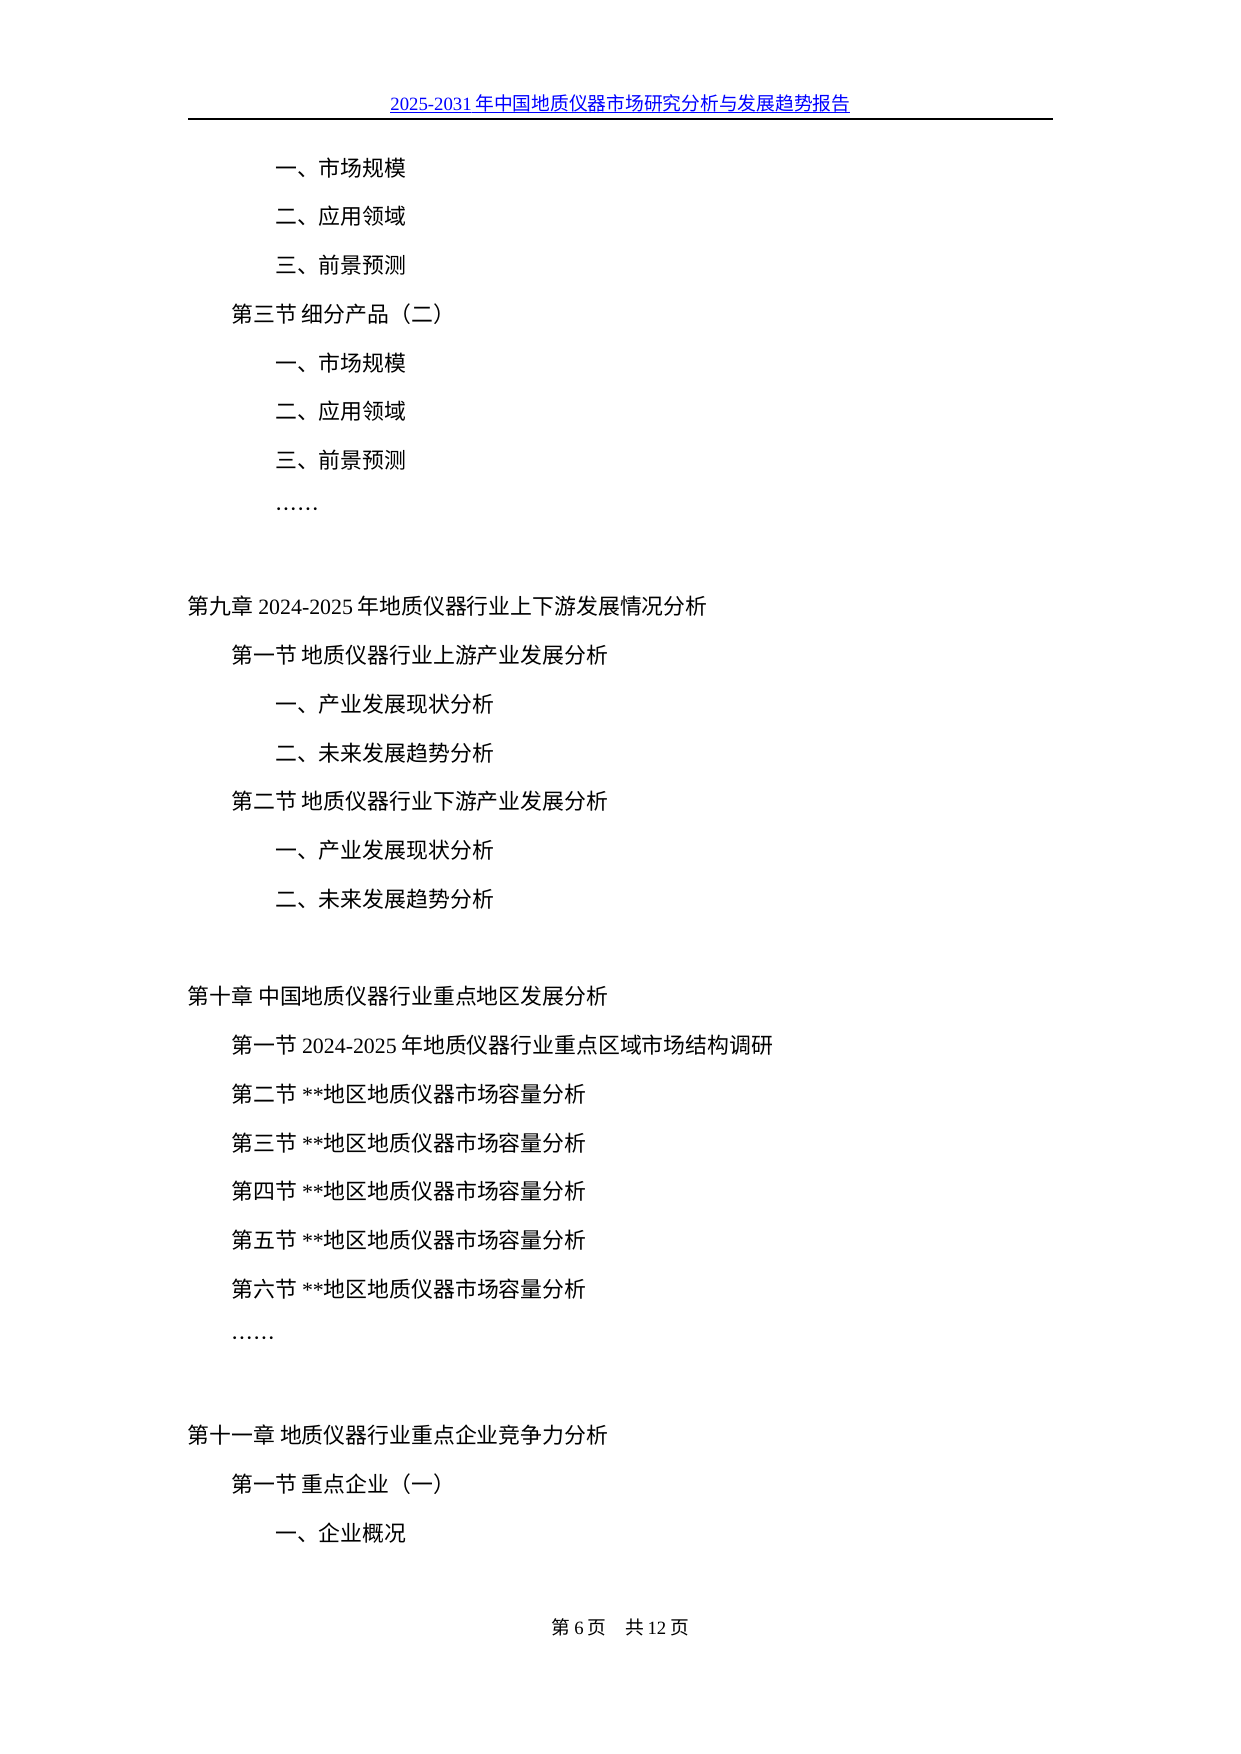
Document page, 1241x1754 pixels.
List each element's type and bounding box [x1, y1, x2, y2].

text [187, 150, 1053, 1548]
